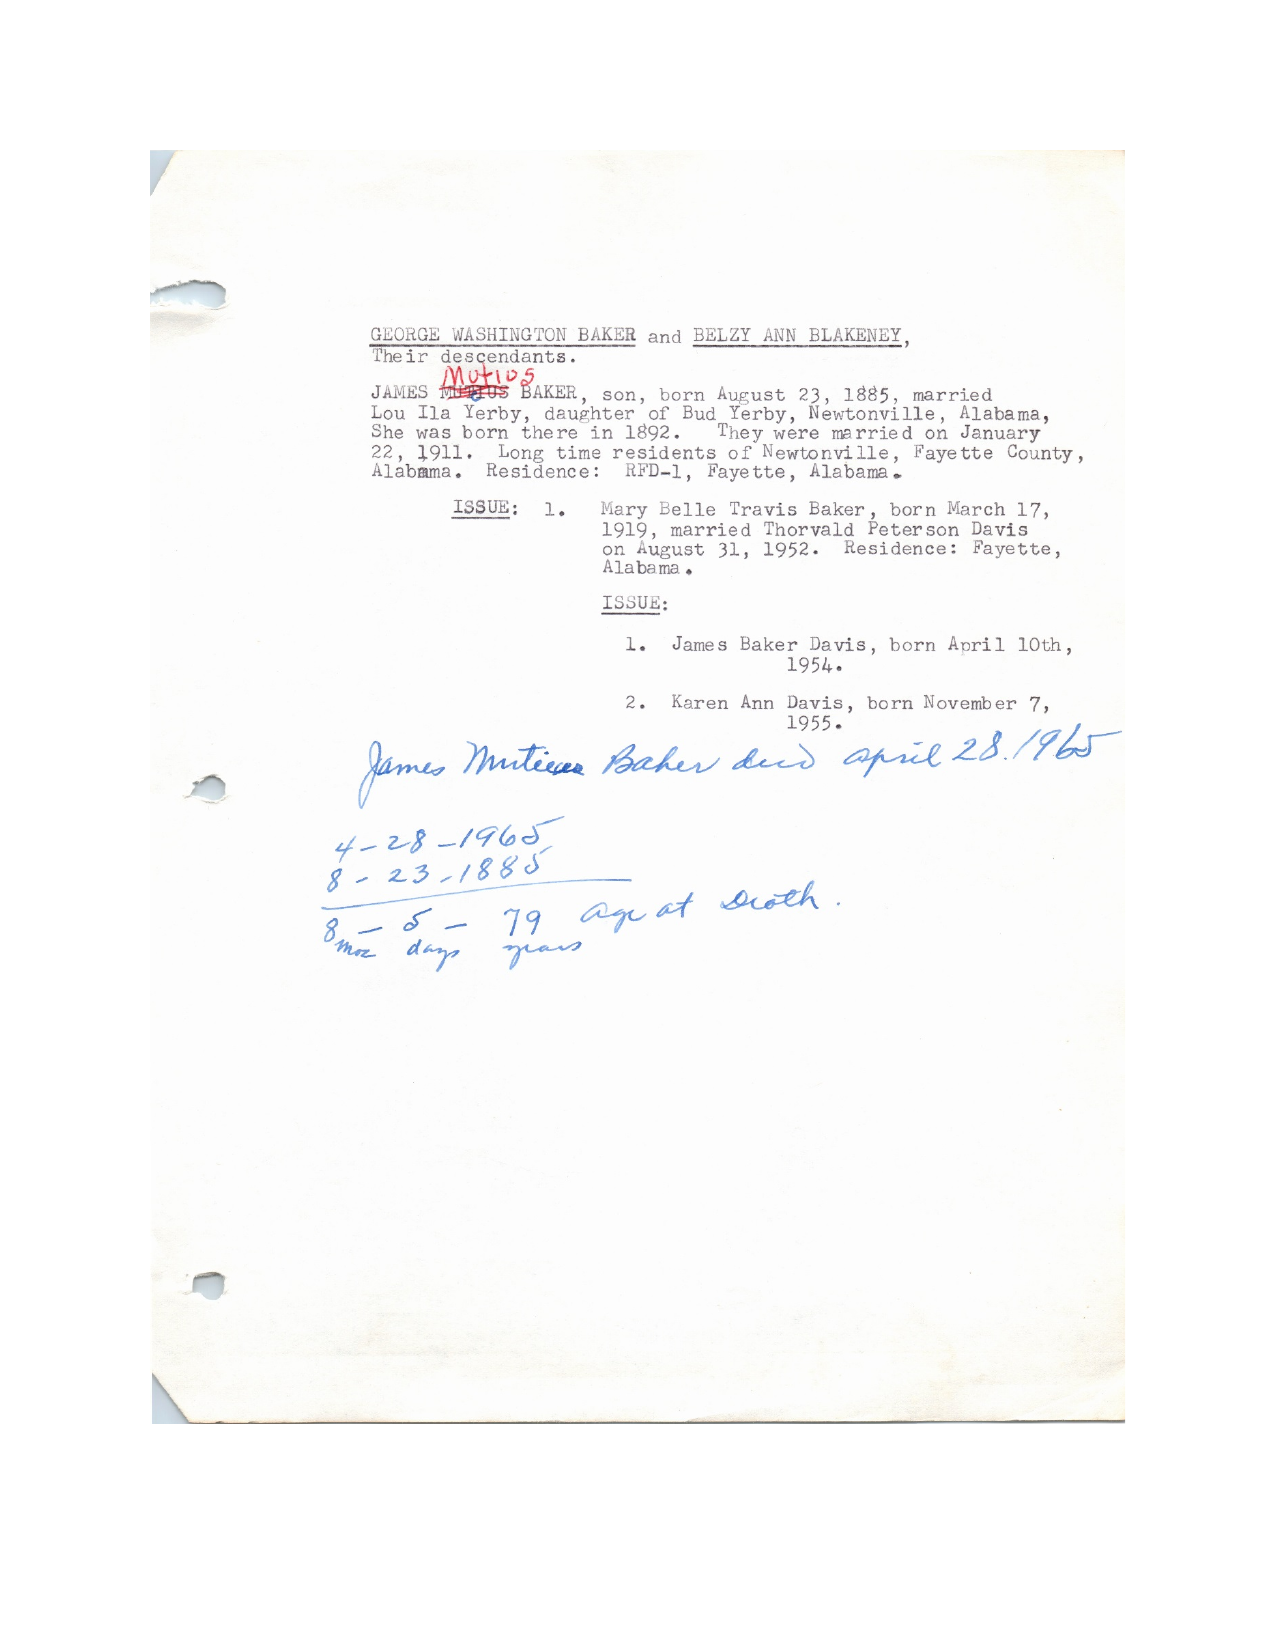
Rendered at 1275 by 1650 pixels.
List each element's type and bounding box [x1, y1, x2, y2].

picture [150, 150, 1125, 1424]
